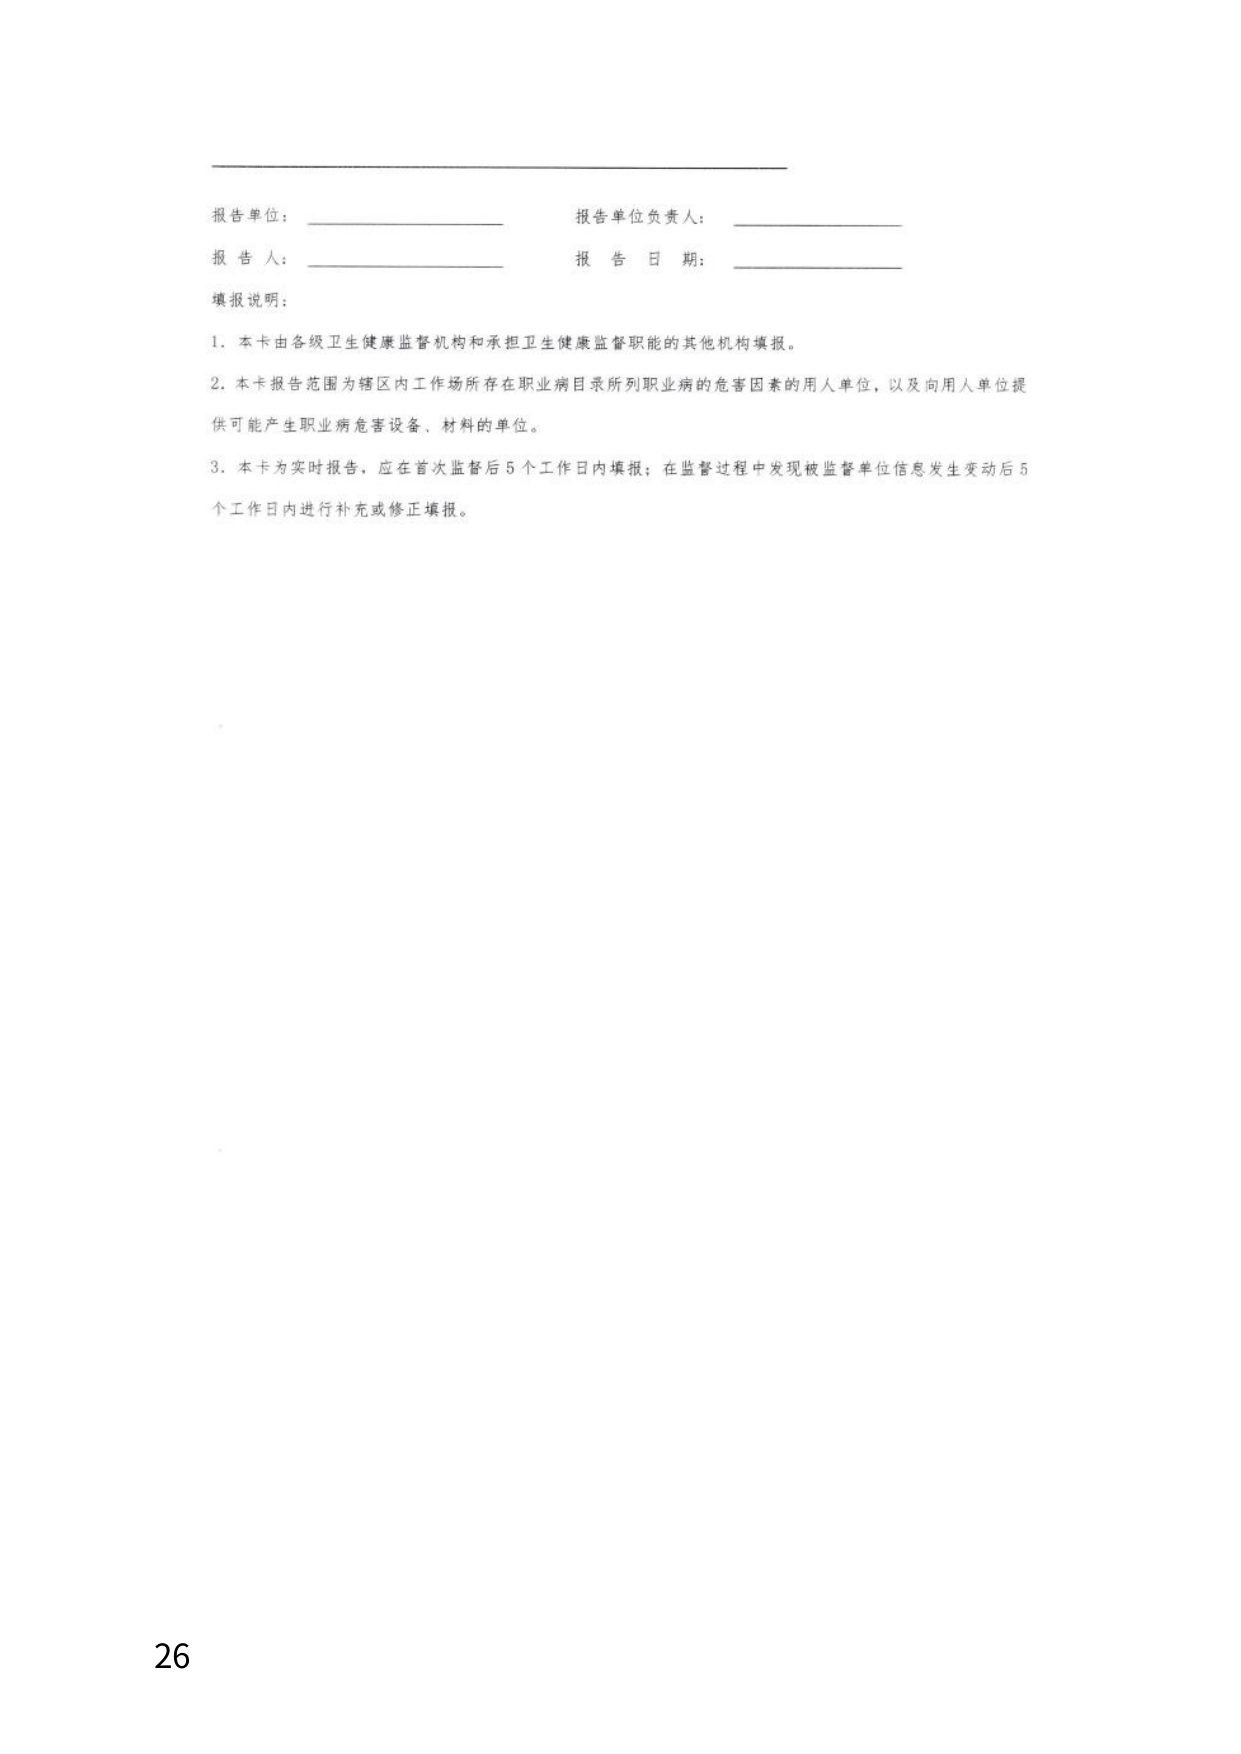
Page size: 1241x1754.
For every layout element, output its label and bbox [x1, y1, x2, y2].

picture [205, 164, 1028, 1155]
